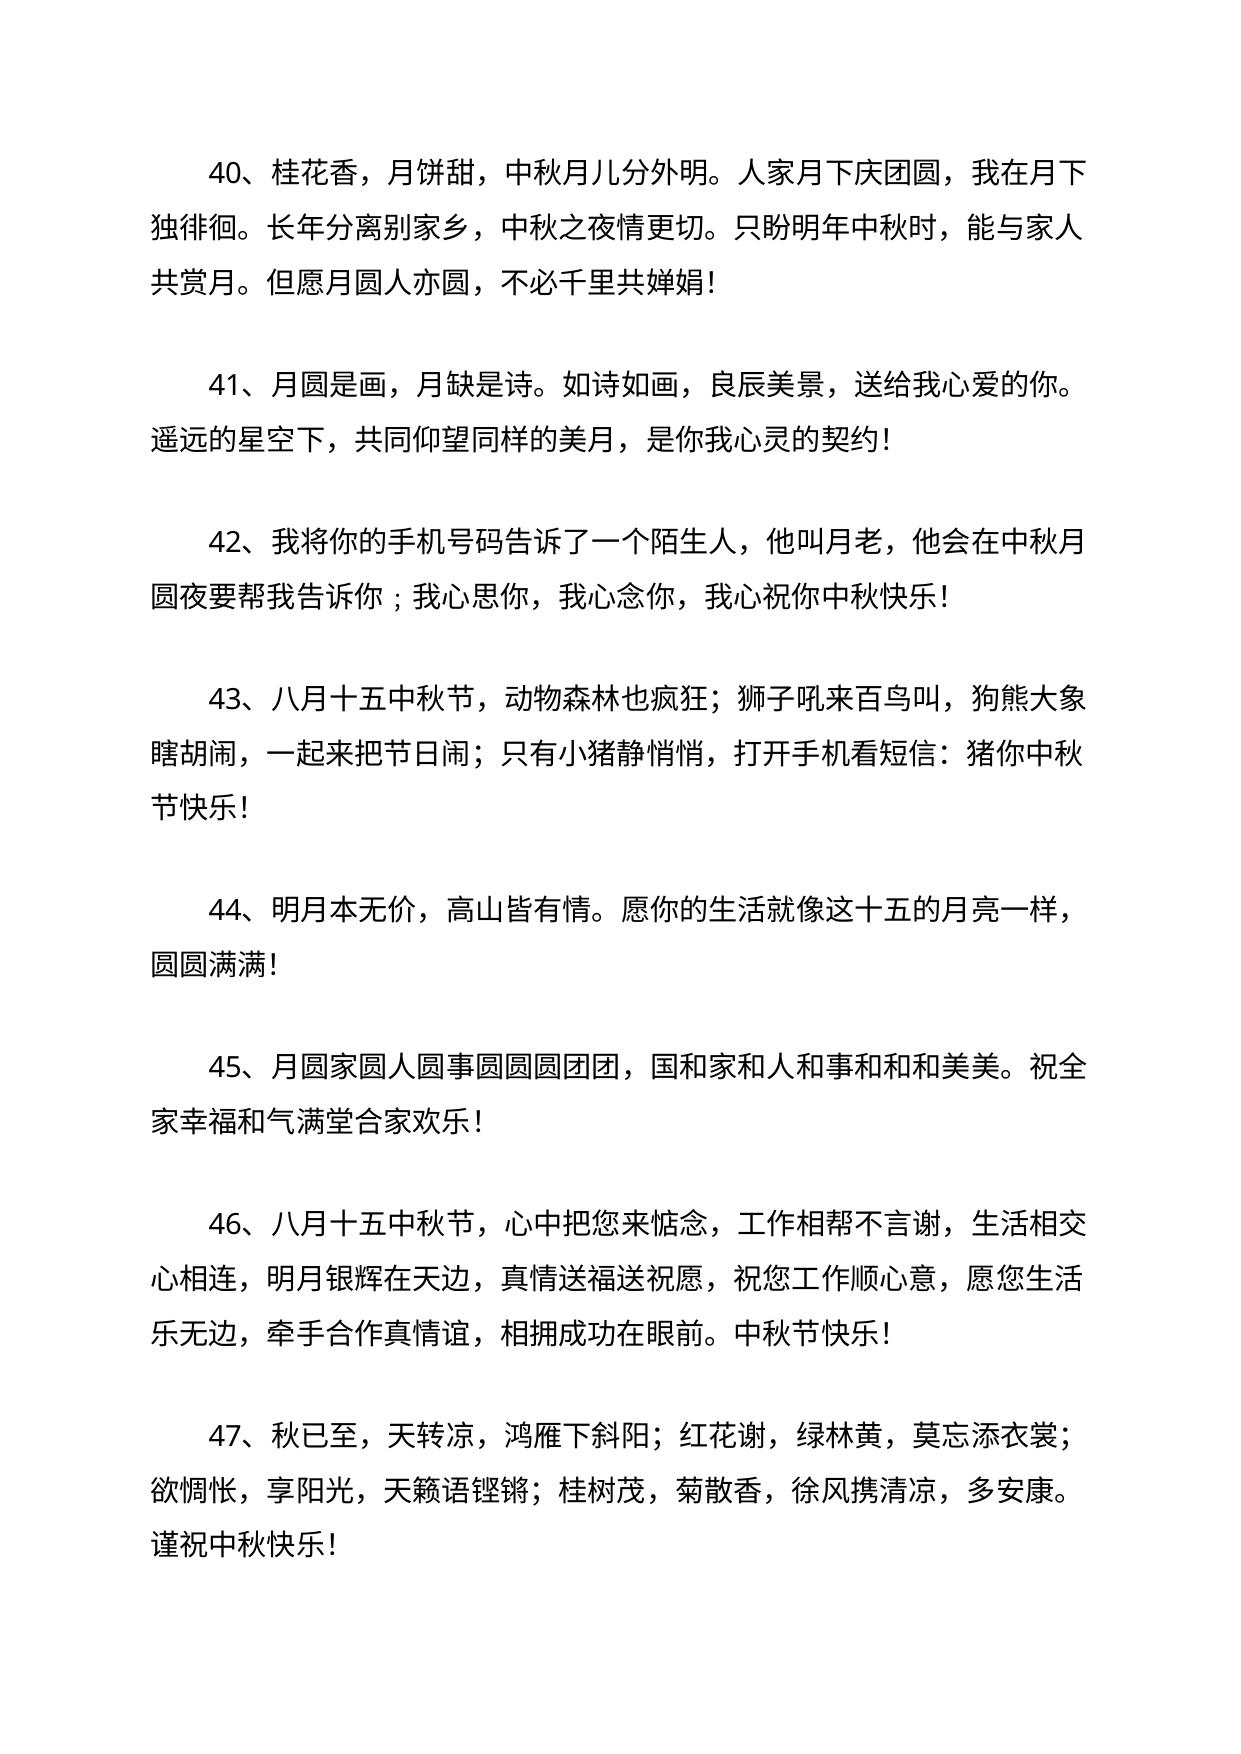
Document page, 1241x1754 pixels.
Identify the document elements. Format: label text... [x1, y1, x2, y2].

text 42、我将你的手机号码告诉了一个陌生人，他叫月老，他会在中秋月圆夜要帮我告诉你﹔我心思你，我心念你，我心祝你中秋快乐！ [150, 518, 1090, 616]
text 46、八月十五中秋节，心中把您来惦念，工作相帮不言谢，生活相交心相连，明月银辉在天边，真情送福送祝愿，祝您工作顺心意，愿您生活乐无边，牵手合作真情谊，相拥成功在眼前。中秋节快乐！ [150, 1200, 1090, 1353]
text 44、明月本无价，高山皆有情。愿你的生活就像这十五的月亮一样，圆圆满满！ [150, 887, 1090, 984]
text 45、月圆家圆人圆事圆圆圆团团，国和家和人和事和和和美美。祝全家幸福和气满堂合家欢乐！ [150, 1044, 1090, 1141]
text 43、八月十五中秋节，动物森林也疯狂；狮子吼来百鸟叫，狗熊大象瞎胡闹，一起来把节日闹；只有小猪静悄悄，打开手机看短信：猪你中秋节快乐！ [150, 675, 1090, 827]
text 47、秋已至，天转凉，鸿雁下斜阳；红花谢，绿林黄，莫忘添衣裳；欲惆怅，享阳光，天籁语铿锵；桂树茂，菊散香，徐风携清凉，多安康。谨祝中秋快乐！ [150, 1412, 1090, 1564]
text 41、月圆是画，月缺是诗。如诗如画，良辰美景，送给我心爱的你。遥远的星空下，共同仰望同样的美月，是你我心灵的契约！ [150, 362, 1090, 459]
text 40、桂花香，月饼甜，中秋月儿分外明。人家月下庆团圆，我在月下独徘徊。长年分离别家乡，中秋之夜情更切。只盼明年中秋时，能与家人共赏月。但愿月圆人亦圆，不必千里共婵娟！ [150, 150, 1090, 302]
